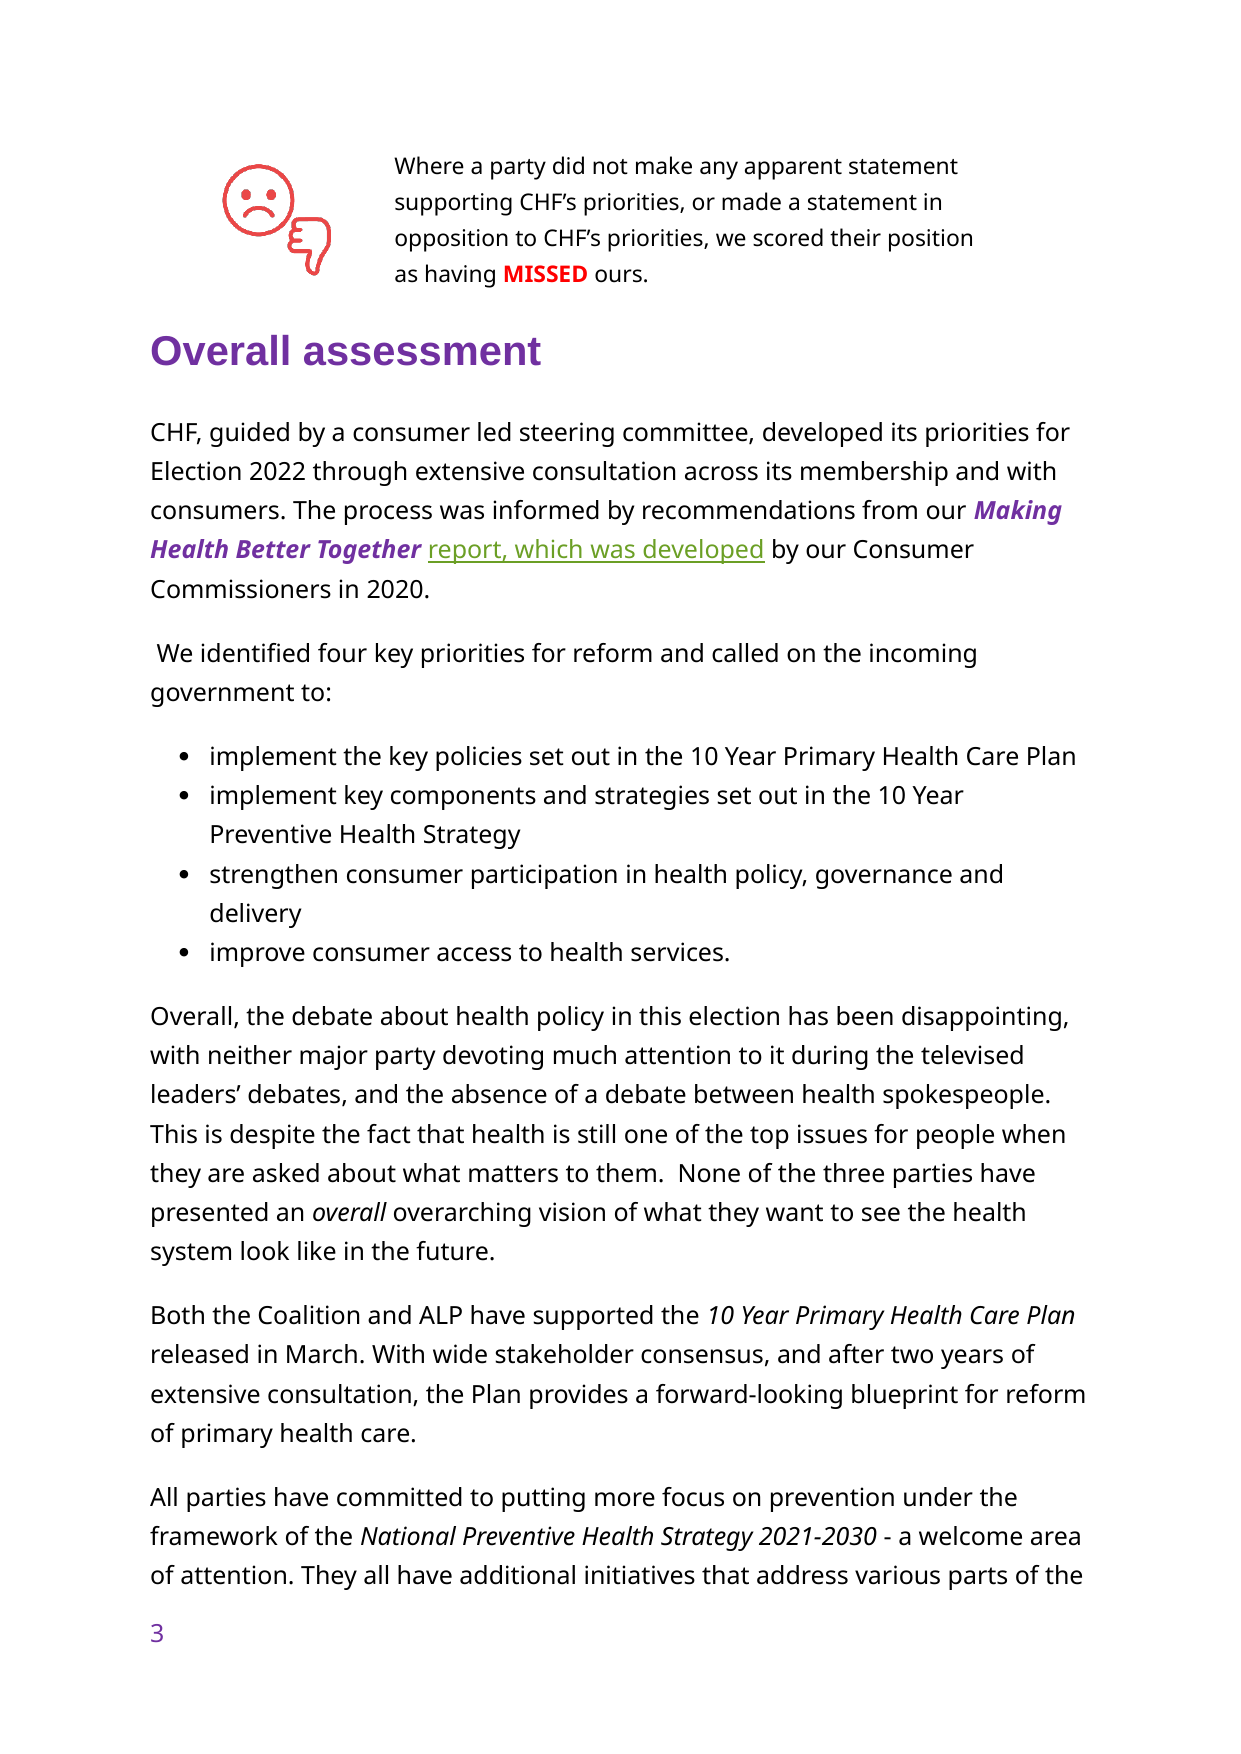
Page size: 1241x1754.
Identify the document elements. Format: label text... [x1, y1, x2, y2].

text Overall, the debate about health policy in this election has been disappointing, with neither major party devoting much attention to it during the televised leaders’ debates, and the absence of a debate between health spokespeople. This is despite the fact that health is still one of the top issues for people when they are asked about what matters to them. None of the three parties have presented an overall overarching vision of what they want to see the health system look like in the future. [150, 999, 1090, 1268]
subtitle Overall assessment [150, 326, 1090, 374]
table_cell [209, 150, 383, 305]
list strengthen consumer participation in health policy, governance and delivery [179, 856, 1090, 929]
text Both the Coalition and ALP have supported the 10 Year Primary Health Care Plan released in March. With wide stakeholder consensus, and after two years of extensive consultation, the Plan provides a forward-looking blueprint for reform of primary health care. [150, 1298, 1090, 1449]
list implement the key policies set out in the 10 Year Primary Health Care Plan [179, 739, 1090, 773]
text We identified four key priorities for reform and called on the incoming government to: [150, 636, 1090, 709]
list improve consumer access to health services. [179, 935, 1090, 969]
table_cell Where a party did not make any apparent statement supporting CHF’s priorities, or made a statement in opposition to CHF’s priorities, we scored their position as having MISSED ours. [383, 150, 1006, 305]
list implement key components and strategies set out in the 10 Year Preventive Health Strategy [179, 778, 1090, 851]
picture [220, 163, 333, 276]
text CHF, guided by a consumer led steering committee, developed its priorities for Election 2022 through extensive consultation across its membership and with consumers. The process was informed by recommendations from our Making Health Better Together report, which was developed by our Consumer Commissioners in 2020. [150, 415, 1090, 605]
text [150, 1480, 1090, 1592]
